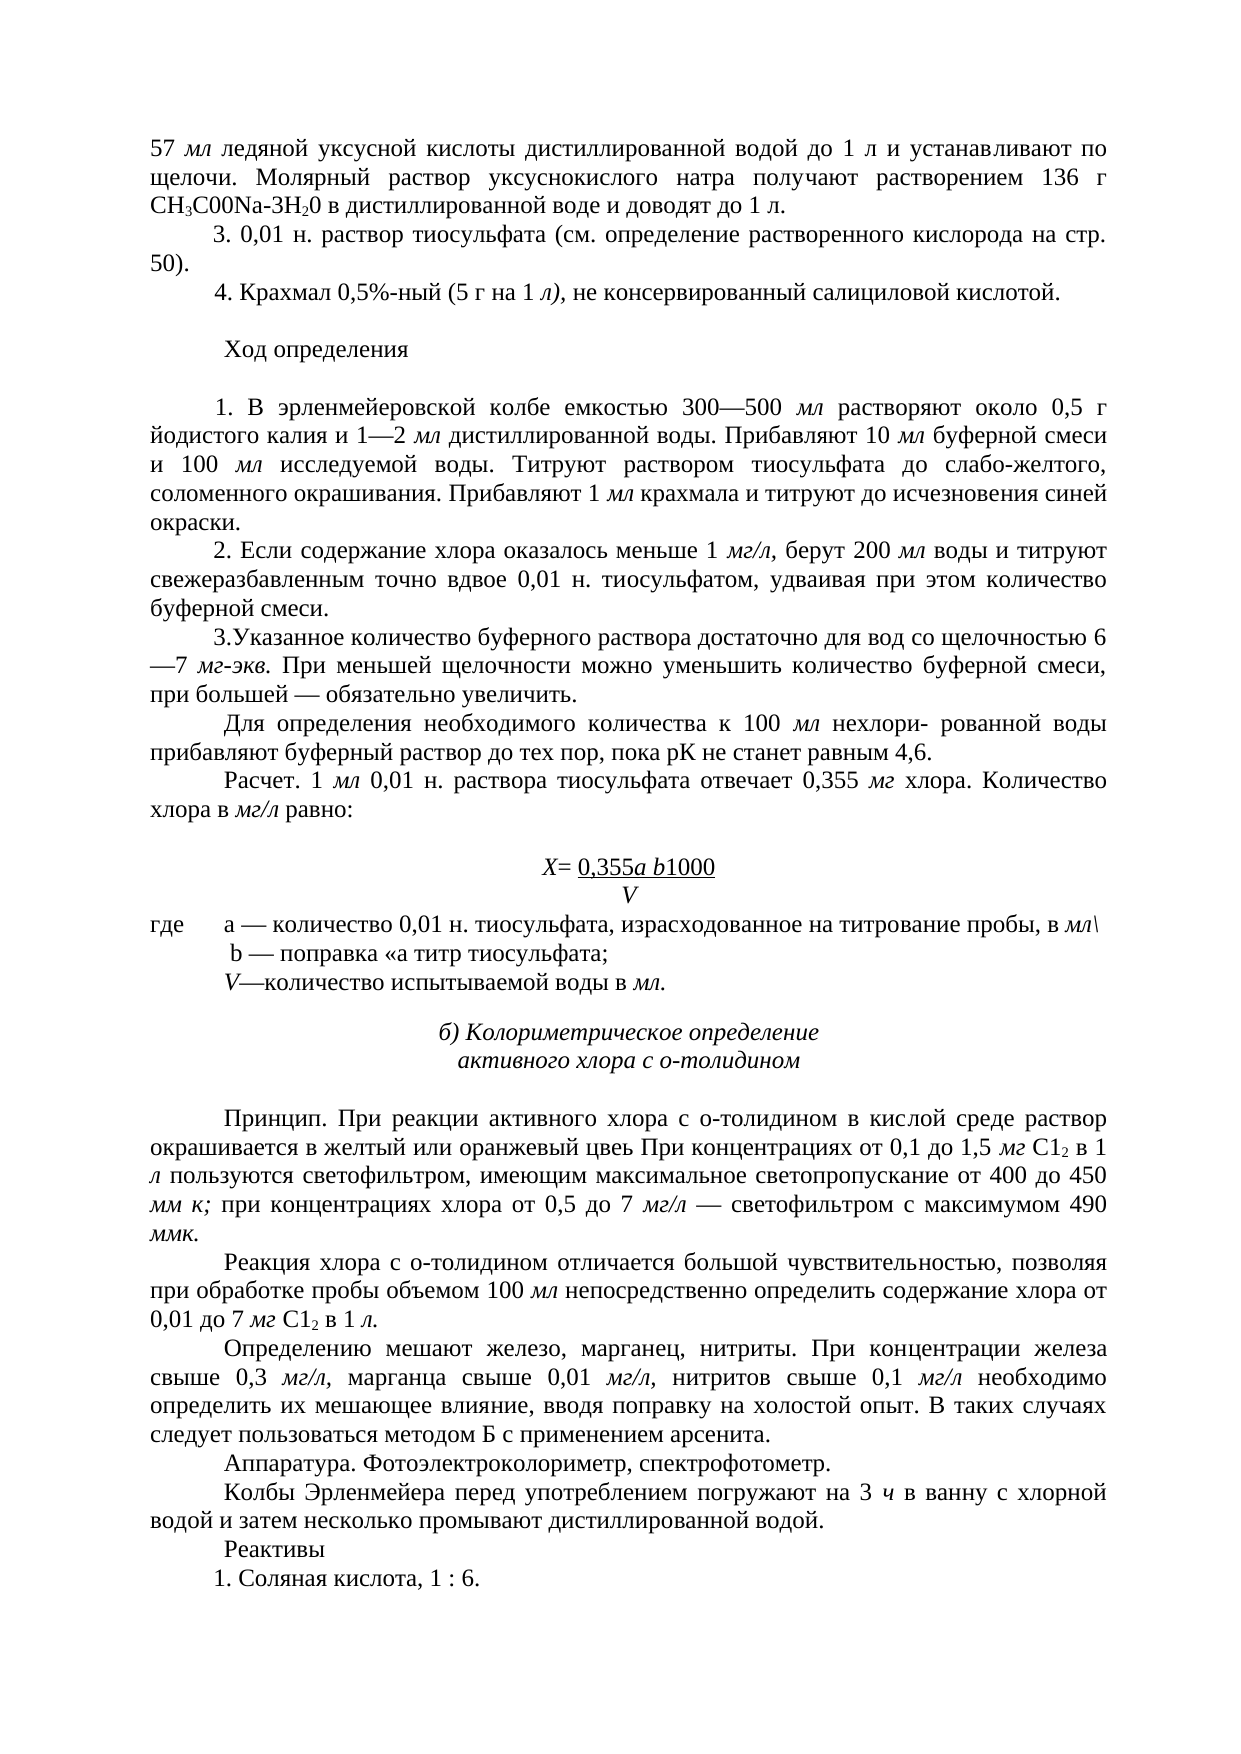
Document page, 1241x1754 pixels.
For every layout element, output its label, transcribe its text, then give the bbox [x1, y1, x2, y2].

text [150, 133, 1107, 219]
text 3. 0,01 н. раствор тиосульфата (см. определение растворенного кислорода на стр. 50). [150, 219, 1107, 277]
text V [150, 880, 1107, 909]
text V—количество испытываемой воды в мл. [150, 967, 1107, 995]
text 3.Указанное количество буферного раствора достаточно для вод со щелочностью 6—7 мг-экв. При меньшей щелочности можно уменьшить количество буферной смеси, при большей — обязательно увеличить. [150, 622, 1107, 708]
text Реакция хлора с о-толидином отличается большой чувствительностью, позволяя при обработке пробы объемом 100 мл непосредственно определить содержание хлора от 0,01 до 7 мг С12 в 1 л. [150, 1247, 1107, 1333]
text Расчет. 1 мл 0,01 н. раствора тиосульфата отвечает 0,355 мг хлора. Количество хлора в мг/л равно: [150, 765, 1107, 823]
text Аппаратура. Фотоэлектроколориметр, спектрофотометр. [150, 1448, 1107, 1477]
text Определению мешают железо, марганец, нитриты. При концентрации железа свыше 0,3 мг/л, марганца свыше 0,01 мг/л, нитритов свыше 0,1 мг/л необходимо определить их мешающее влияние, вводя поправку на холостой опыт. В таких случаях следует пользоваться методом Б с применением арсенита. [150, 1333, 1107, 1448]
text Для определения необходимого количества к 100 мл нехлори- рованной воды прибавляют буферный раствор до тех пор, пока рК не станет равным 4,6. [150, 708, 1107, 765]
text 4. Крахмал 0,5%-ный (5 г на 1 л), не консервированный салициловой кислотой. [150, 277, 1107, 305]
text активного хлора с о-толидином [150, 1046, 1107, 1074]
text 2. Если содержание хлора оказалось меньше 1 мг/л, берут 200 мл воды и титруют свежеразбавленным точно вдвое 0,01 н. тиосульфатом, удваивая при этом количество буферной смеси. [150, 535, 1107, 622]
text б) Колориметрическое определение [150, 1017, 1107, 1046]
text Реактивы [150, 1534, 1107, 1563]
text 1. Соляная кислота, 1 : 6. [150, 1563, 1107, 1592]
text где а — количество 0,01 н. тиосульфата, израсходованное на титрование пробы, в мл\ [150, 909, 1107, 938]
text Х= 0,355а b1000 [150, 852, 1107, 880]
text Принцип. При реакции активного хлора с о-толидином в кислой среде раствор окрашивается в желтый или оранжевый цвеь При концентрациях от 0,1 до 1,5 мг С12 в 1 л пользуются светофильтром, имеющим максимальное светопропускание от 400 до 450 мм к; при концентрациях хлора от 0,5 до 7 мг/л — светофильтром с максимумом 490 ммк. [150, 1103, 1107, 1247]
text 1. В эрленмейеровской колбе емкостью 300—500 мл растворяют около 0,5 г йодистого калия и 1—2 мл дистиллированной воды. Прибавляют 10 мл буферной смеси и 100 мл исследуемой воды. Титруют раствором тиосульфата до слабо-желтого, соломенного окрашивания. Прибавляют 1 мл крахмала и титруют до исчезновения синей окраски. [150, 392, 1107, 535]
text Колбы Эрленмейера перед употреблением погружают на 3 ч в ванну с хлорной водой и затем несколько промывают дистиллированной водой. [150, 1477, 1107, 1534]
text b — поправка «а титр тиосульфата; [150, 938, 1107, 967]
text Ход определения [150, 334, 1107, 363]
